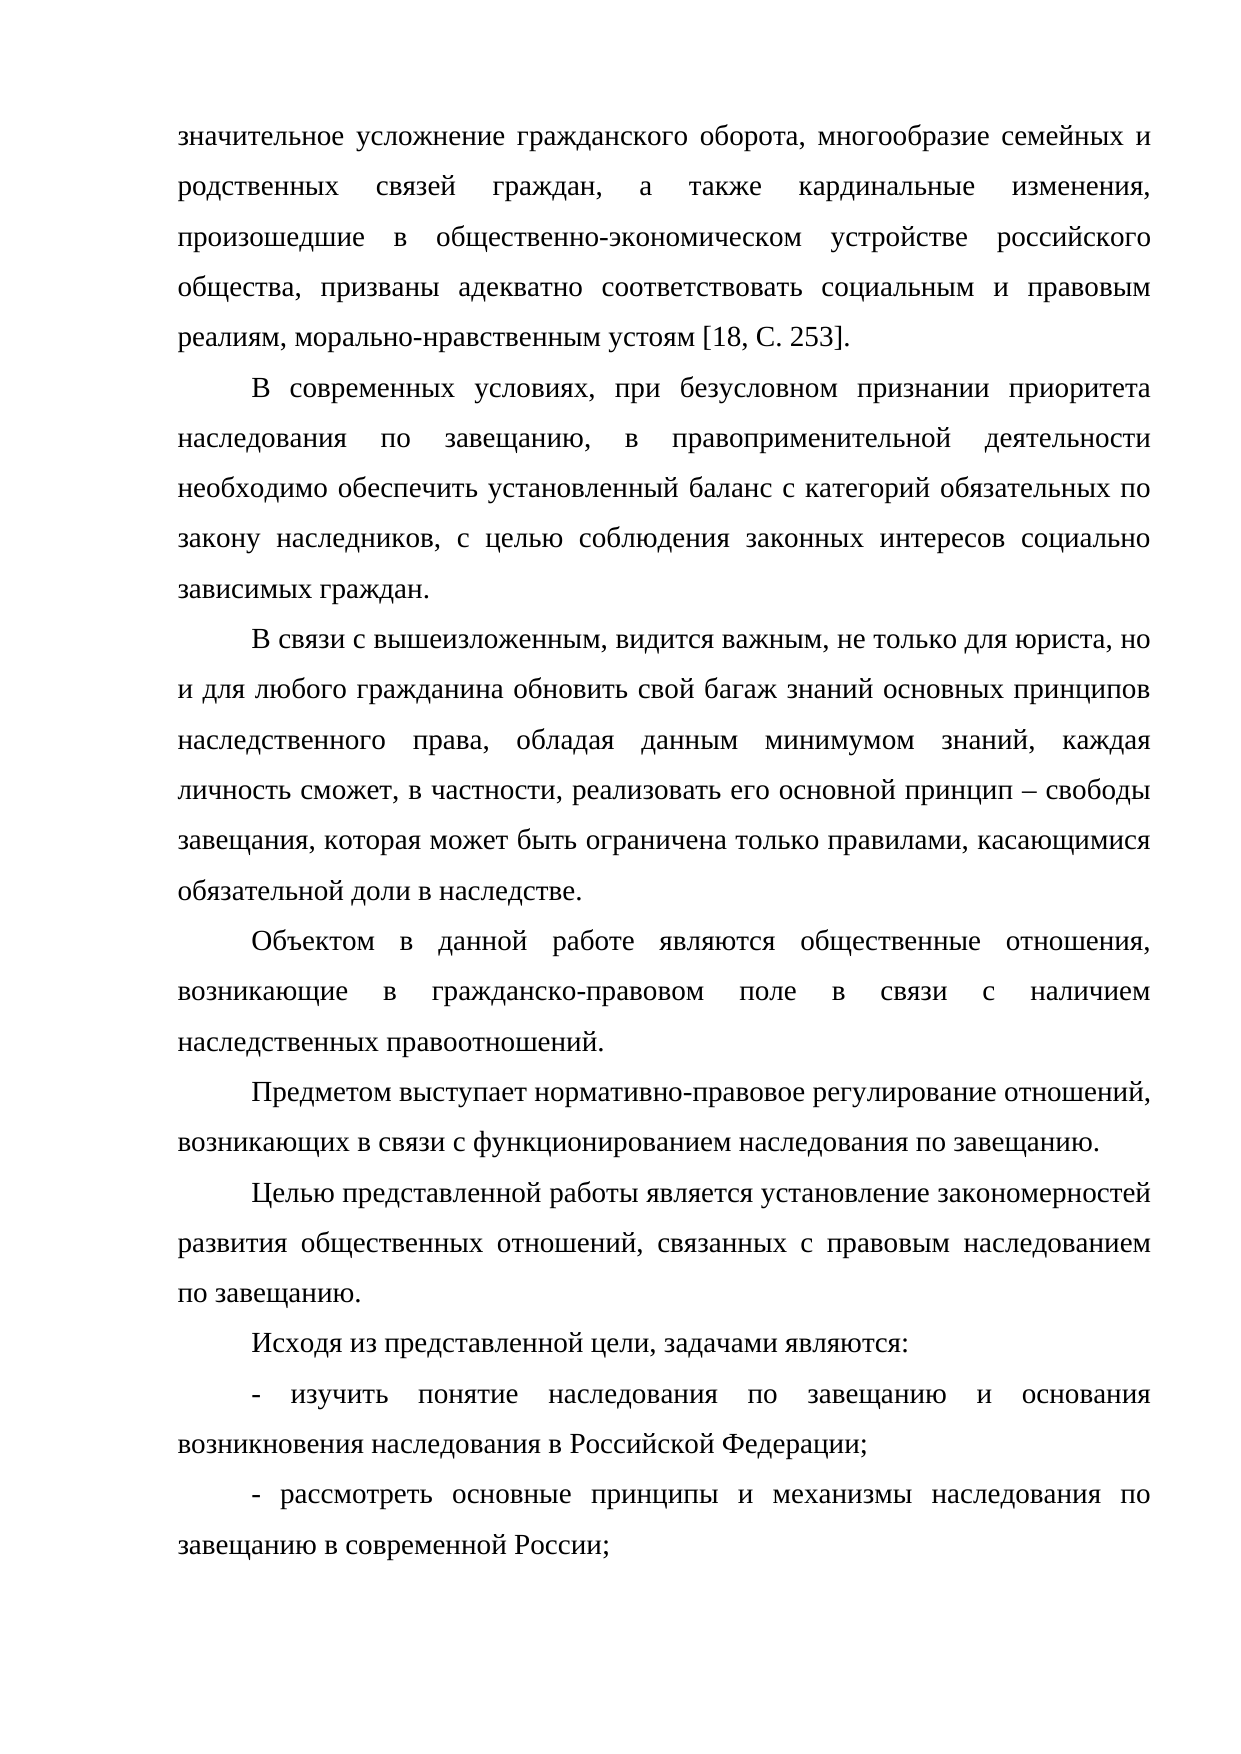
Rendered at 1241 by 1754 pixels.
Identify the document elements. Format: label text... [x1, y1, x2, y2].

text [177, 118, 1152, 353]
text В современных условиях, при безусловном признании приоритета наследования по завещанию, в правоприменительной деятельности необходимо обеспечить установленный баланс с категорий обязательных по закону наследников, с целью соблюдения законных интересов социально зависимых граждан. [177, 370, 1152, 604]
text - изучить понятие наследования по завещанию и основания возникновения наследования в Российской Федерации; [177, 1376, 1152, 1460]
text Предметом выступает нормативно-правовое регулирование отношений, возникающих в связи с функционированием наследования по завещанию. [177, 1074, 1152, 1158]
text - рассмотреть основные принципы и механизмы наследования по завещанию в современной России; [177, 1477, 1152, 1560]
text В связи с вышеизложенным, видится важным, не только для юриста, но и для любого гражданина обновить свой багаж знаний основных принципов наследственного права, обладая данным минимумом знаний, каждая личность сможет, в частности, реализовать его основной принцип – свободы завещания, которая может быть ограничена только правилами, касающимися обязательной доли в наследстве. [177, 621, 1152, 906]
text Целью представленной работы является установление закономерностей развития общественных отношений, связанных с правовым наследованием по завещанию. [177, 1175, 1152, 1309]
text Исходя из представленной цели, задачами являются: [177, 1326, 1152, 1359]
text Объектом в данной работе являются общественные отношения, возникающие в гражданско-правовом поле в связи с наличием наследственных правоотношений. [177, 923, 1152, 1057]
